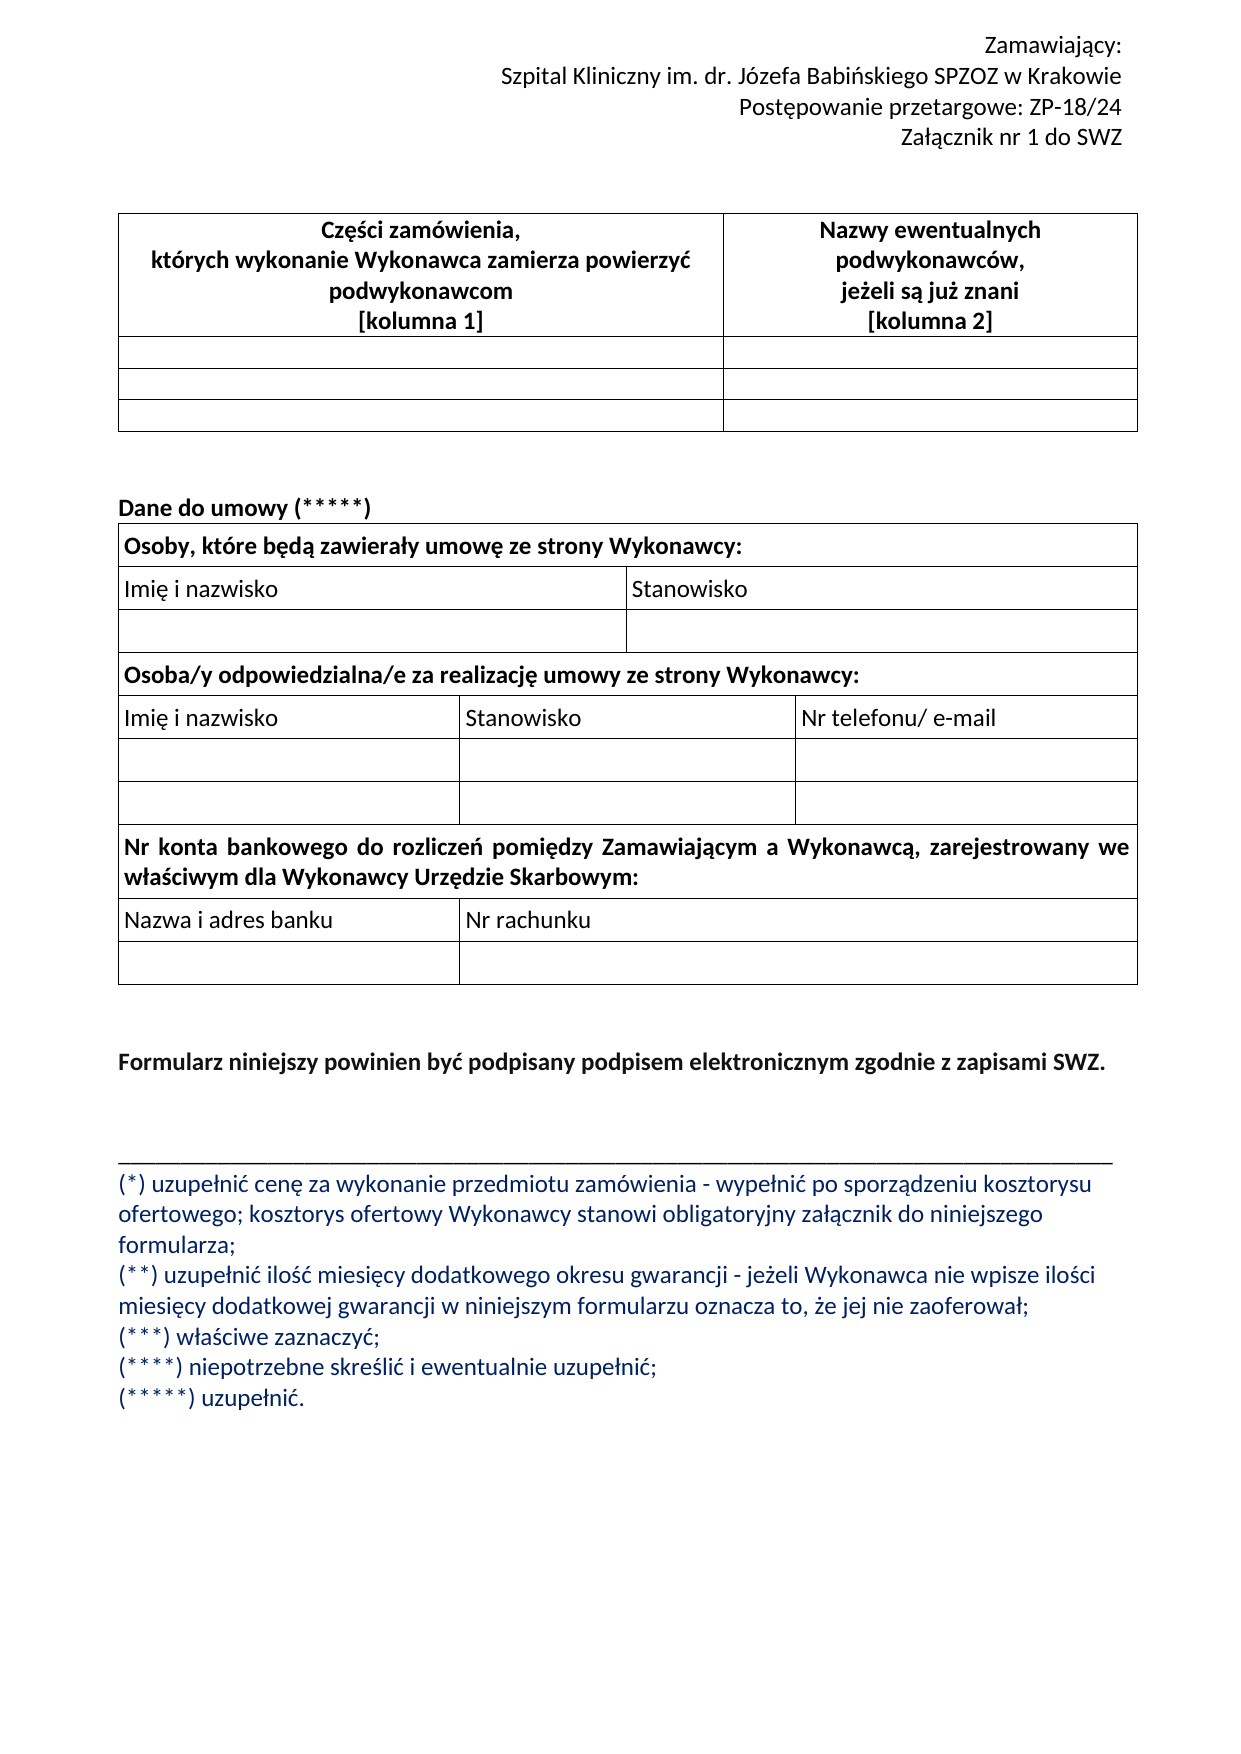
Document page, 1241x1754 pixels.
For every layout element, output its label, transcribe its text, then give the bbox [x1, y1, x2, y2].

table_cell [724, 337, 1137, 367]
table_cell [119, 739, 459, 781]
table_cell [796, 782, 1137, 824]
table_cell [796, 739, 1137, 781]
table_cell Imię i nazwisko [119, 567, 626, 609]
text (**) uzupełnić ilość miesięcy dodatkowego okresu gwarancji - jeżeli Wykonawca nie wpisze ilości miesięcy dodatkowej gwarancji w niniejszym formularzu oznacza to, że jej nie zaoferował; [118, 1259, 1122, 1321]
text (****) niepotrzebne skreślić i ewentualnie uzupełnić; [118, 1351, 1122, 1382]
text (***) właściwe zaznaczyć; [118, 1321, 1122, 1351]
table_cell [119, 610, 626, 652]
text Dane do umowy (*****) [118, 493, 1122, 523]
table_cell Stanowisko [627, 567, 1137, 609]
text Formularz niniejszy powinien być podpisany podpisem elektronicznym zgodnie z zapisami SWZ. [118, 1046, 1122, 1076]
table_cell Nazwa i adres banku [119, 899, 459, 941]
table_cell [119, 369, 723, 399]
table_cell Osoba/y odpowiedzialna/e za realizację umowy ze strony Wykonawcy: [119, 653, 1137, 695]
table_cell Nr rachunku [460, 899, 1137, 941]
table_cell [119, 337, 723, 367]
table_cell Nr konta bankowego do rozliczeń pomiędzy Zamawiającym a Wykonawcą, zarejestrowany we właściwym dla Wykonawcy Urzędzie Skarbowym: [119, 825, 1137, 898]
text ________________________________________________________________________________ [118, 1137, 1122, 1168]
table_cell Stanowisko [460, 696, 795, 738]
table_header Części zamówienia, których wykonanie Wykonawca zamierza powierzyć podwykonawcom [kolumna 1] [119, 214, 723, 336]
table_cell [460, 782, 795, 824]
table_cell [119, 782, 459, 824]
table_cell [724, 369, 1137, 399]
text (*****) uzupełnić. [118, 1382, 1122, 1412]
table_cell Nr telefonu/ e-mail [796, 696, 1137, 738]
table_cell [460, 739, 795, 781]
table_cell Imię i nazwisko [119, 696, 459, 738]
table_cell [119, 942, 459, 984]
table_cell [627, 610, 1137, 652]
table_cell [460, 942, 1137, 984]
text (*) uzupełnić cenę za wykonanie przedmiotu zamówienia - wypełnić po sporządzeniu kosztorysu ofertowego; kosztorys ofertowy Wykonawcy stanowi obligatoryjny załącznik do niniejszego formularza; [118, 1168, 1122, 1259]
table_cell [119, 400, 723, 431]
table_cell [724, 400, 1137, 431]
table_header Nazwy ewentualnych podwykonawców, jeżeli są już znani [kolumna 2] [724, 214, 1137, 336]
table_header Osoby, które będą zawierały umowę ze strony Wykonawcy: [119, 524, 1137, 566]
